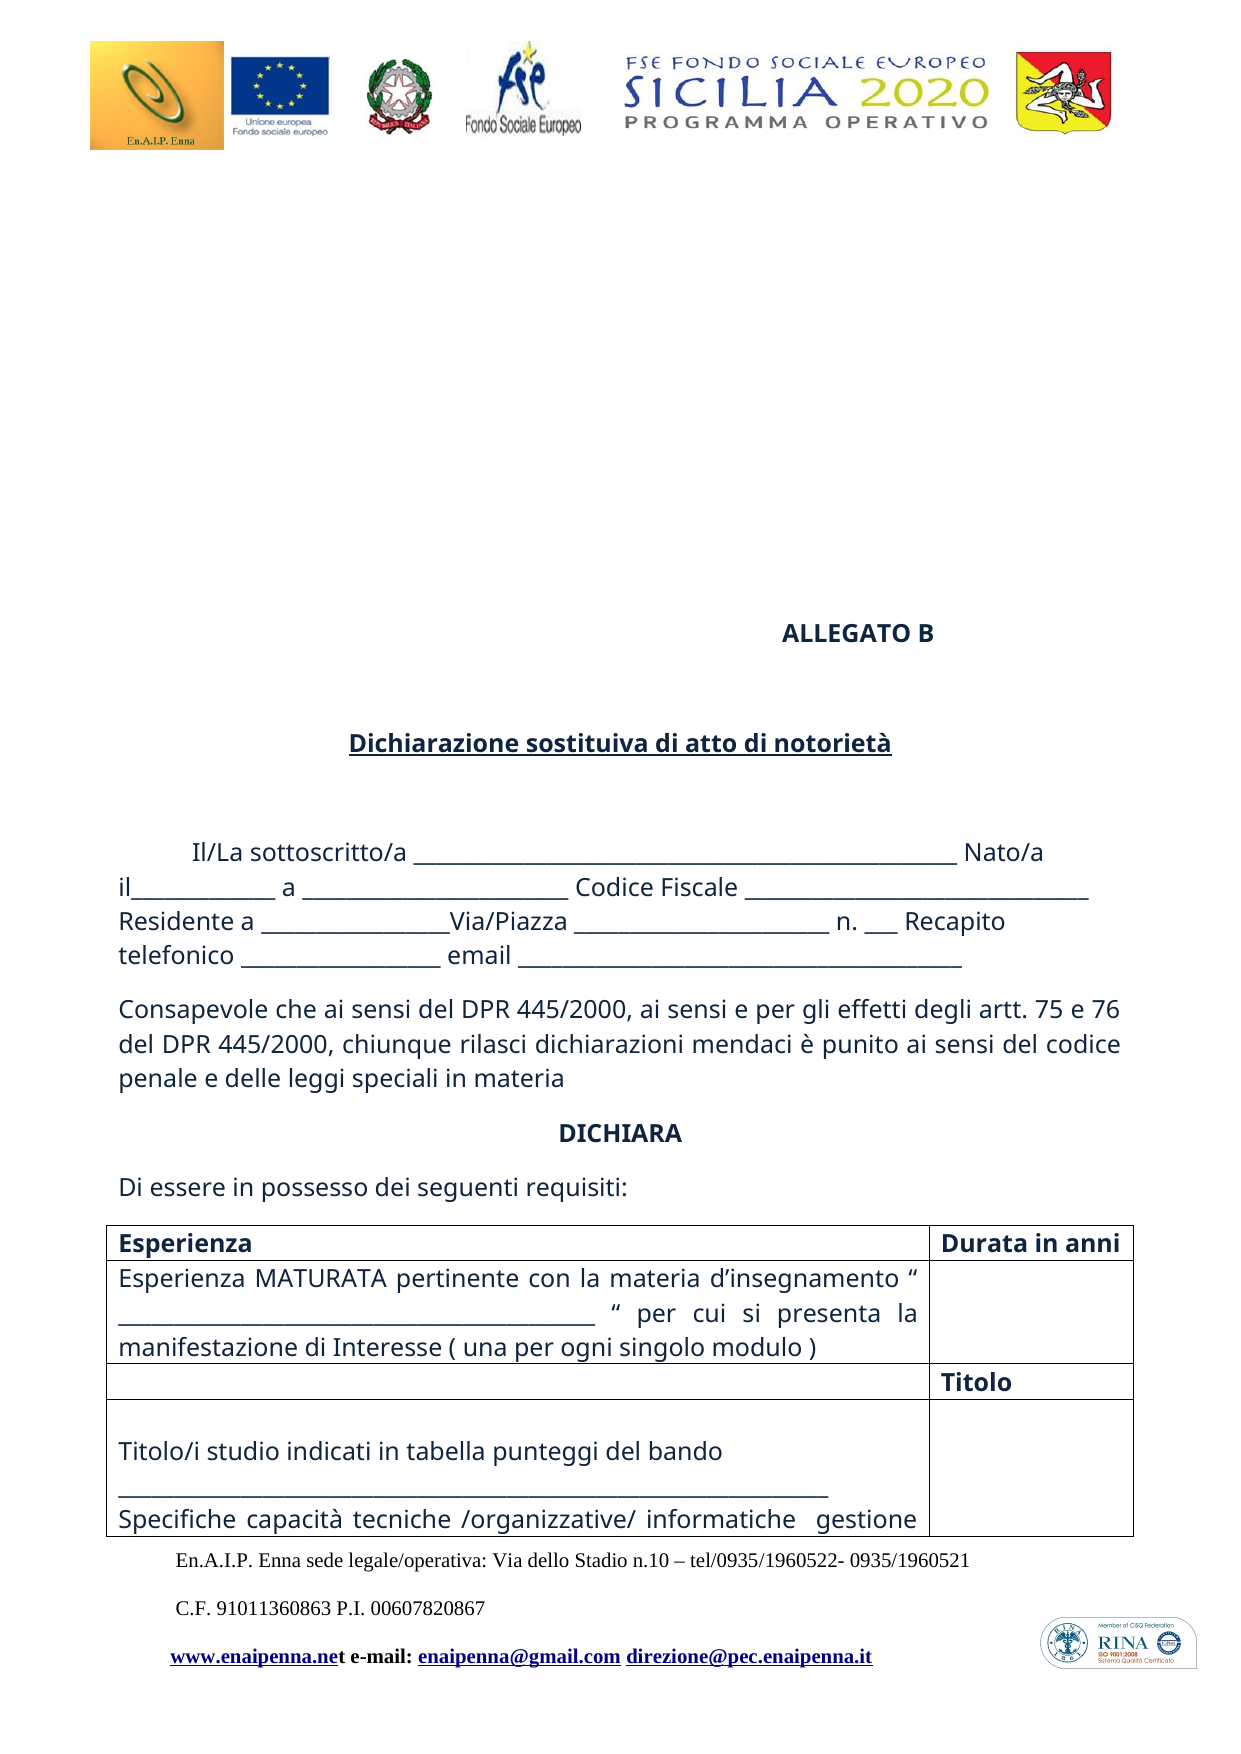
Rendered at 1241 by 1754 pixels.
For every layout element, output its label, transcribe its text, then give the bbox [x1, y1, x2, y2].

table_cell [107, 1364, 929, 1398]
picture [230, 41, 1118, 138]
table_cell Titolo [930, 1364, 1133, 1398]
text Di essere in possesso dei seguenti requisiti: [118, 1170, 1122, 1204]
table_header Durata in anni [930, 1226, 1133, 1260]
table_header Esperienza [107, 1226, 929, 1260]
picture [90, 41, 224, 150]
table_cell [930, 1261, 1133, 1363]
table_cell [930, 1400, 1133, 1536]
text Consapevole che ai sensi del DPR 445/2000, ai sensi e per gli effetti degli artt. 75 e 76 del DPR 445/2000, chiunque rilasci dichiarazioni mendaci è punito ai sensi del codice penale e delle leggi speciali in materia [118, 992, 1122, 1094]
text ALLEGATO B [708, 616, 1122, 649]
text DICHIARA [118, 1115, 1122, 1149]
text Dichiarazione sostituiva di atto di notorietà [118, 725, 1122, 759]
text Il/La sottoscritto/a _________________________________________________ Nato/a il_____________ a ________________________ Codice Fiscale _______________________________ Residente a _________________Via/Piazza _______________________ n. ___ Recapito telefonico __________________ email ________________________________________ [118, 835, 1122, 971]
table_cell Esperienza MATURATA pertinente con la materia d’insegnamento “ ___________________________________________ “ per cui si presenta la manifestazione di Interesse ( una per ogni singolo modulo ) [107, 1261, 929, 1363]
picture [1035, 1616, 1200, 1671]
